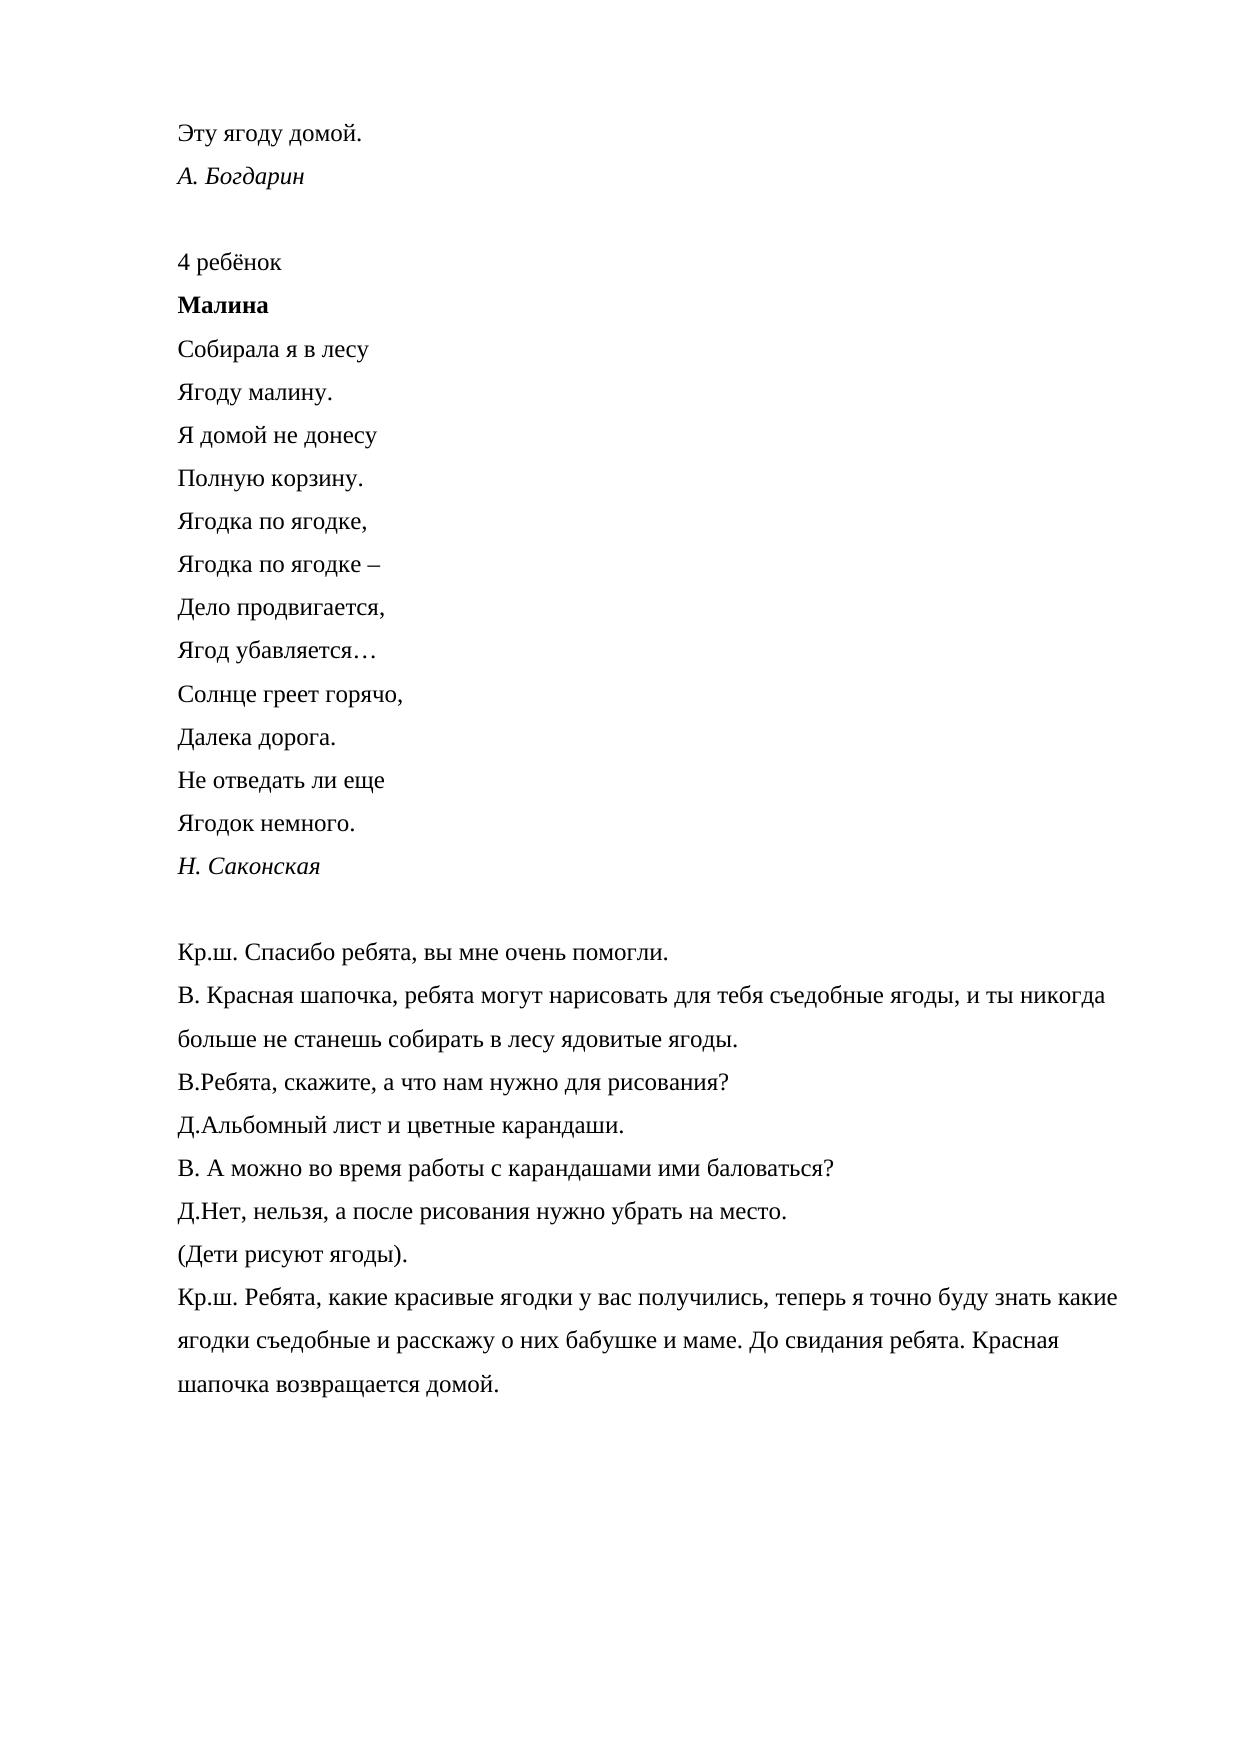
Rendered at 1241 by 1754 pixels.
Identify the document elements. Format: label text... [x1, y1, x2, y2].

text Кр.ш. Спасибо ребята, вы мне очень помогли. [177, 937, 1152, 966]
text В. А можно во время работы с карандашами ими баловаться? [177, 1153, 1152, 1182]
text 4 ребёнок [177, 247, 1152, 276]
text Малина [177, 291, 1152, 319]
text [177, 118, 1152, 190]
text В.Ребята, скажите, а что нам нужно для рисования? [177, 1067, 1152, 1096]
text (Дети рисуют ягоды). [177, 1239, 1152, 1268]
text Кр.ш. Ребята, какие красивые ягодки у вас получились, теперь я точно буду знать какие ягодки съедобные и расскажу о них бабушке и маме. До свидания ребята. Красная шапочка возвращается домой. [177, 1282, 1152, 1397]
text Д.Альбомный лист и цветные карандаши. [177, 1110, 1152, 1139]
text Собирала я в лесу Ягоду малину. Я домой не донесу Полную корзину. Ягодка по ягодке, Ягодка по ягодке – Дело продвигается, Ягод убавляется… Солнце греет горячо, Далека дорога. Не отведать ли еще Ягодок немного. Н. Саконская [177, 334, 1152, 880]
text Д.Нет, нельзя, а после рисования нужно убрать на место. [177, 1196, 1152, 1225]
text В. Красная шапочка, ребята могут нарисовать для тебя съедобные ягоды, и ты никогда больше не станешь собирать в лесу ядовитые ягоды. [177, 981, 1152, 1052]
